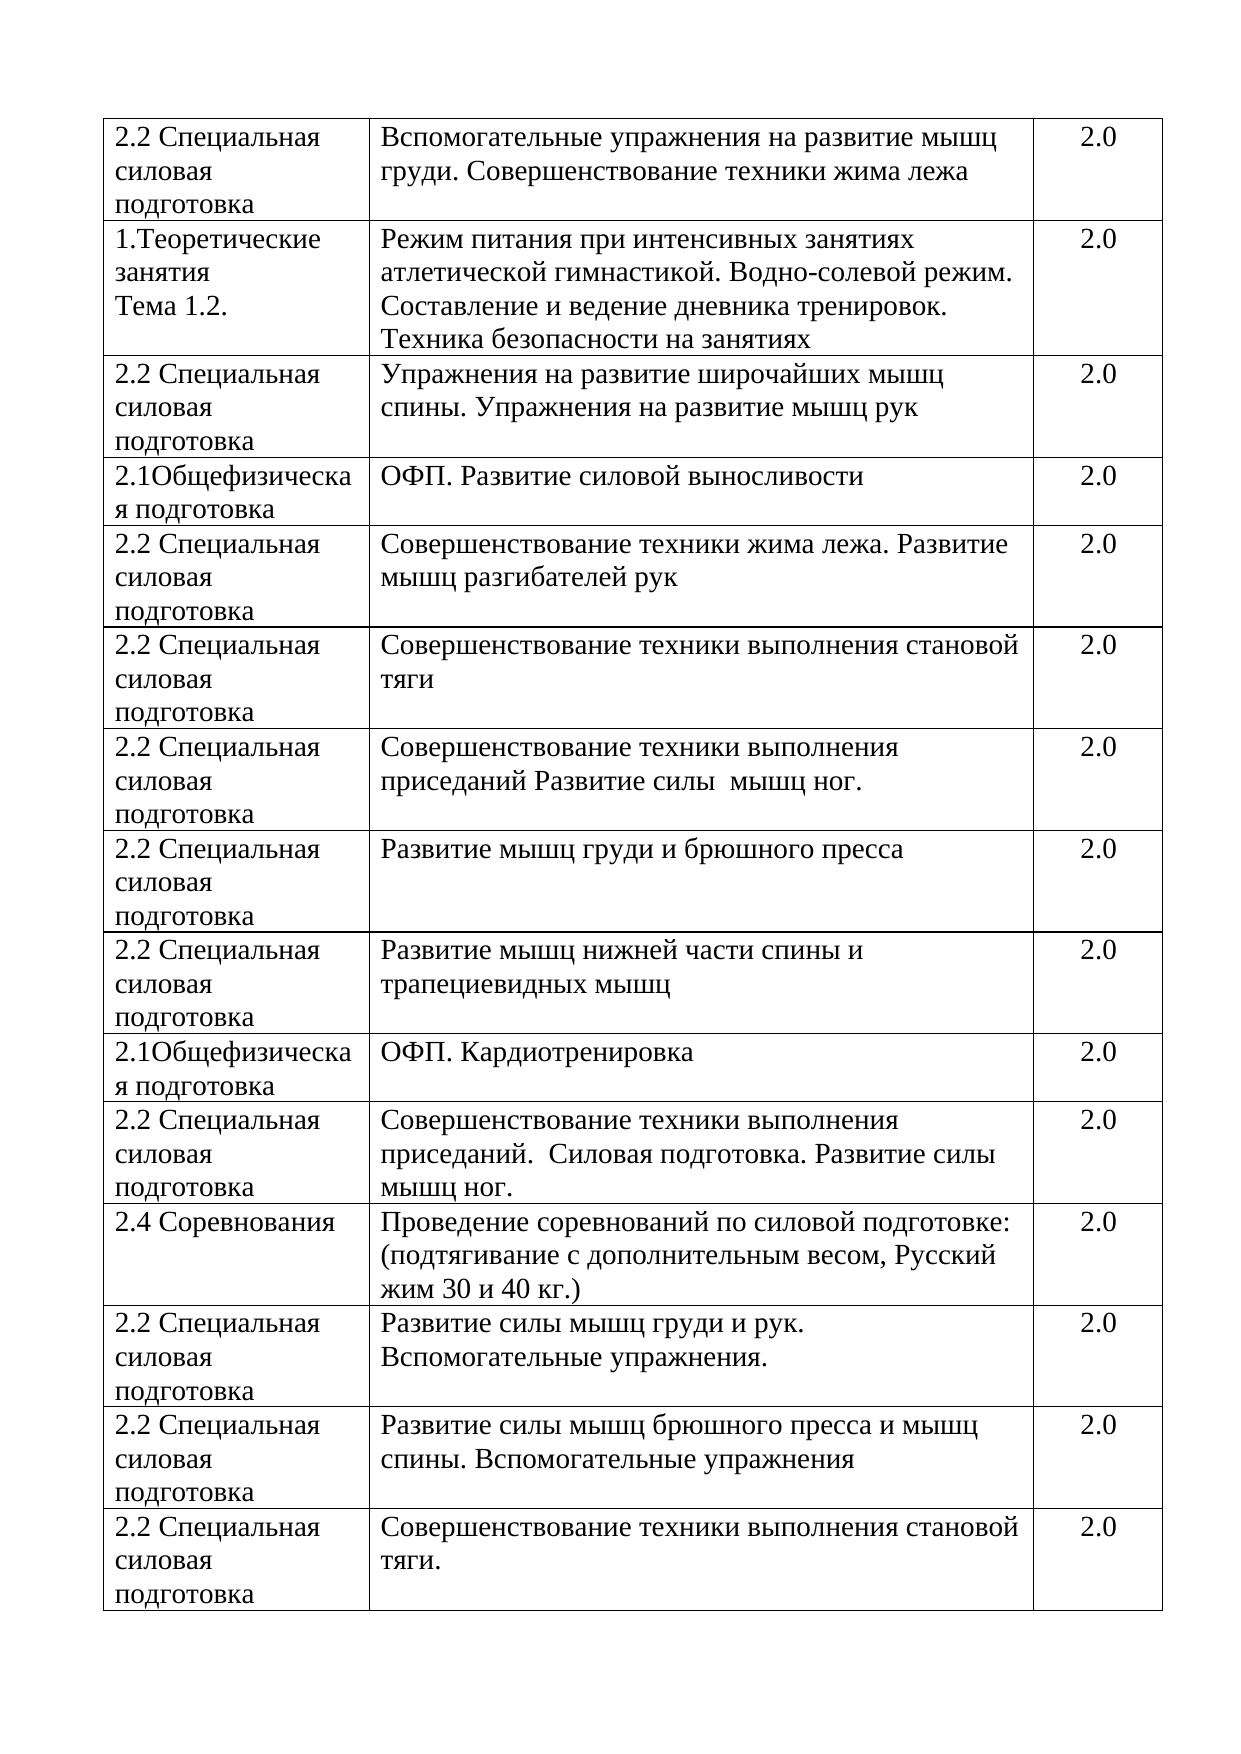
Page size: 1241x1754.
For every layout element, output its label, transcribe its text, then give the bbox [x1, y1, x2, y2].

table_cell Совершенствование техники выполнения приседаний Развитие силы мышц ног. [370, 729, 1033, 830]
table_cell 2.1Общефизическая подготовка [104, 1034, 369, 1101]
table_cell 2.2 Специальная силовая подготовка [104, 729, 369, 830]
table_cell Вспомогательные упражнения на развитие мышц груди. Совершенствование техники жима лежа [370, 119, 1033, 220]
table_cell 2.0 [1034, 1102, 1162, 1203]
table_cell 2.2 Специальная силовая подготовка [104, 526, 369, 626]
table_cell 2.0 [1034, 526, 1162, 626]
table_cell 2.1Общефизическая подготовка [104, 458, 369, 525]
table_cell Развитие силы мышц груди и рук. Вспомогательные упражнения. [370, 1306, 1033, 1406]
table_cell ОФП. Развитие силовой выносливости [370, 458, 1033, 525]
table_cell 2.2 Специальная силовая подготовка [104, 356, 369, 457]
table_cell 2.2 Специальная силовая подготовка [104, 831, 369, 931]
table_cell Упражнения на развитие широчайших мышц спины. Упражнения на развитие мышц рук [370, 356, 1033, 457]
table_cell Развитие мышц груди и брюшного пресса [370, 831, 1033, 931]
table_cell 2.0 [1034, 119, 1162, 220]
table_cell Развитие силы мышц брюшного пресса и мышц спины. Вспомогательные упражнения [370, 1407, 1033, 1508]
table_cell 2.0 [1034, 356, 1162, 457]
table_cell Режим питания при интенсивных занятиях атлетической гимнастикой. Водно-солевой режим. Составление и ведение дневника тренировок. Техника безопасности на занятиях [370, 221, 1033, 355]
table_cell ОФП. Кардиотренировка [370, 1034, 1033, 1101]
table_cell Совершенствование техники жима лежа. Развитие мышц разгибателей рук [370, 526, 1033, 626]
table_cell 1.Теоретические занятия Тема 1.2. [104, 221, 369, 355]
table_cell 2.2 Специальная силовая подготовка [104, 1509, 369, 1609]
table_cell 2.0 [1034, 1204, 1162, 1304]
table_cell 2.0 [1034, 1306, 1162, 1406]
table_cell 2.0 [1034, 729, 1162, 830]
table_cell 2.2 Специальная силовая подготовка [104, 1102, 369, 1203]
table_cell 2.2 Специальная силовая подготовка [104, 628, 369, 728]
table_cell 2.0 [1034, 1509, 1162, 1609]
table_cell 2.0 [1034, 628, 1162, 728]
table_cell Совершенствование техники выполнения становой тяги [370, 628, 1033, 728]
table_cell 2.2 Специальная силовая подготовка [104, 1306, 369, 1406]
table_cell 2.2 Специальная силовая подготовка [104, 1407, 369, 1508]
table_cell 2.0 [1034, 1034, 1162, 1101]
table_cell 2.2 Специальная силовая подготовка [104, 119, 369, 220]
table_cell 2.0 [1034, 831, 1162, 931]
table_cell 2.0 [1034, 458, 1162, 525]
table_cell 2.0 [1034, 221, 1162, 355]
table_cell Проведение соревнований по силовой подготовке: (подтягивание с дополнительным весом, Русский жим 30 и 40 кг.) [370, 1204, 1033, 1304]
table_cell 2.4 Соревнования [104, 1204, 369, 1304]
table_cell 2.0 [1034, 1407, 1162, 1508]
table_cell 2.2 Специальная силовая подготовка [104, 933, 369, 1033]
table_cell Развитие мышц нижней части спины и трапециевидных мышц [370, 933, 1033, 1033]
table_cell 2.0 [1034, 933, 1162, 1033]
table_cell Совершенствование техники выполнения приседаний. Силовая подготовка. Развитие силы мышц ног. [370, 1102, 1033, 1203]
table_cell Совершенствование техники выполнения становой тяги. [370, 1509, 1033, 1609]
